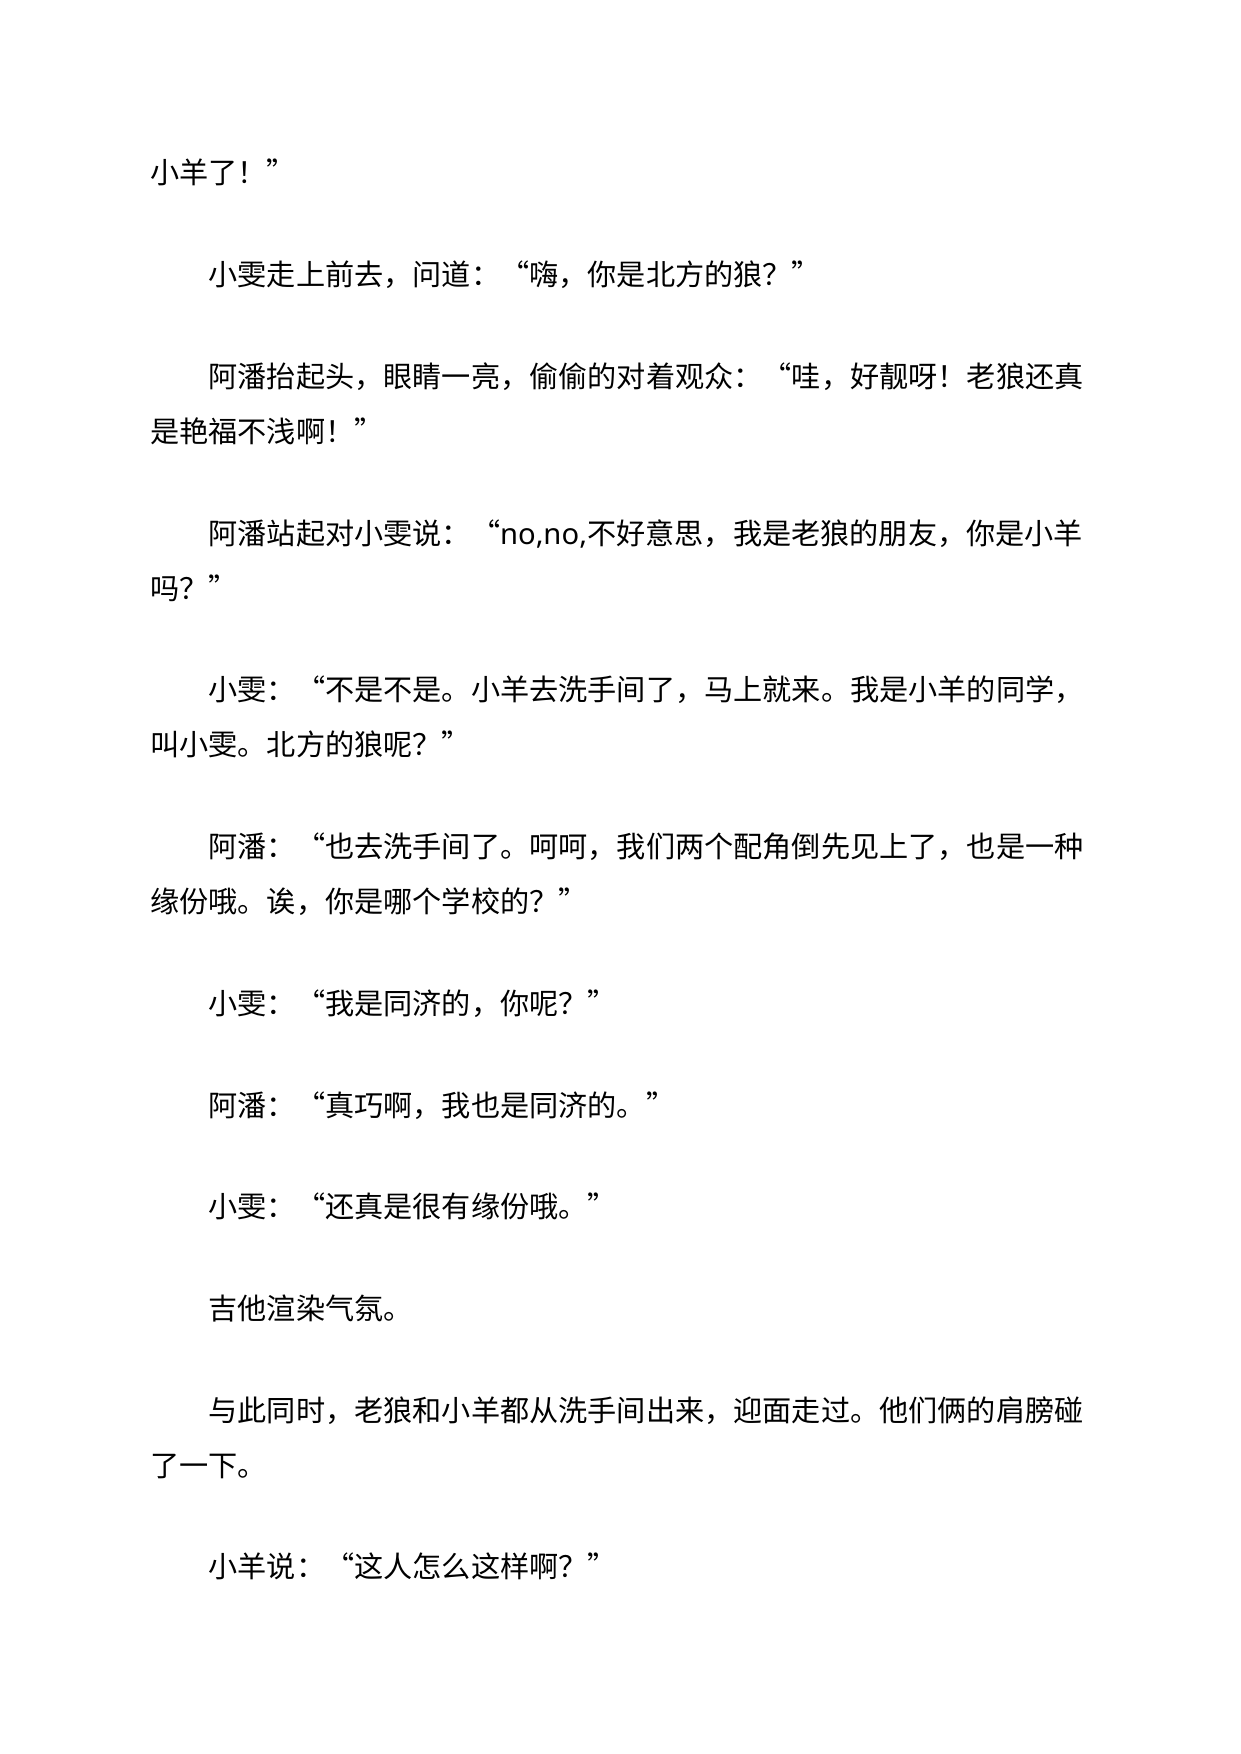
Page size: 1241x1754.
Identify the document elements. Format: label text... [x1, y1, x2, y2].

text 吉他渲染气氛。 [150, 1286, 1090, 1328]
text 与此同时，老狼和小羊都从洗手间出来，迎面走过。他们俩的肩膀碰了一下。 [150, 1387, 1090, 1484]
text 小雯：“还真是很有缘份哦。” [150, 1184, 1090, 1226]
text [150, 150, 1090, 192]
text 小雯：“不是不是。小羊去洗手间了，马上就来。我是小羊的同学，叫小雯。北方的狼呢？” [150, 667, 1090, 764]
text 阿潘站起对小雯说：“no,no,不好意思，我是老狼的朋友，你是小羊吗？” [150, 510, 1090, 607]
text 小雯：“我是同济的，你呢？” [150, 980, 1090, 1023]
text 阿潘：“真巧啊，我也是同济的。” [150, 1082, 1090, 1124]
text 小雯走上前去，问道：“嗨，你是北方的狼？” [150, 252, 1090, 294]
text 阿潘抬起头，眼睛一亮，偷偷的对着观众：“哇，好靓呀！老狼还真是艳福不浅啊！” [150, 353, 1090, 451]
text 阿潘：“也去洗手间了。呵呵，我们两个配角倒先见上了，也是一种缘份哦。诶，你是哪个学校的？” [150, 824, 1090, 921]
text 小羊说：“这人怎么这样啊？” [150, 1544, 1090, 1586]
